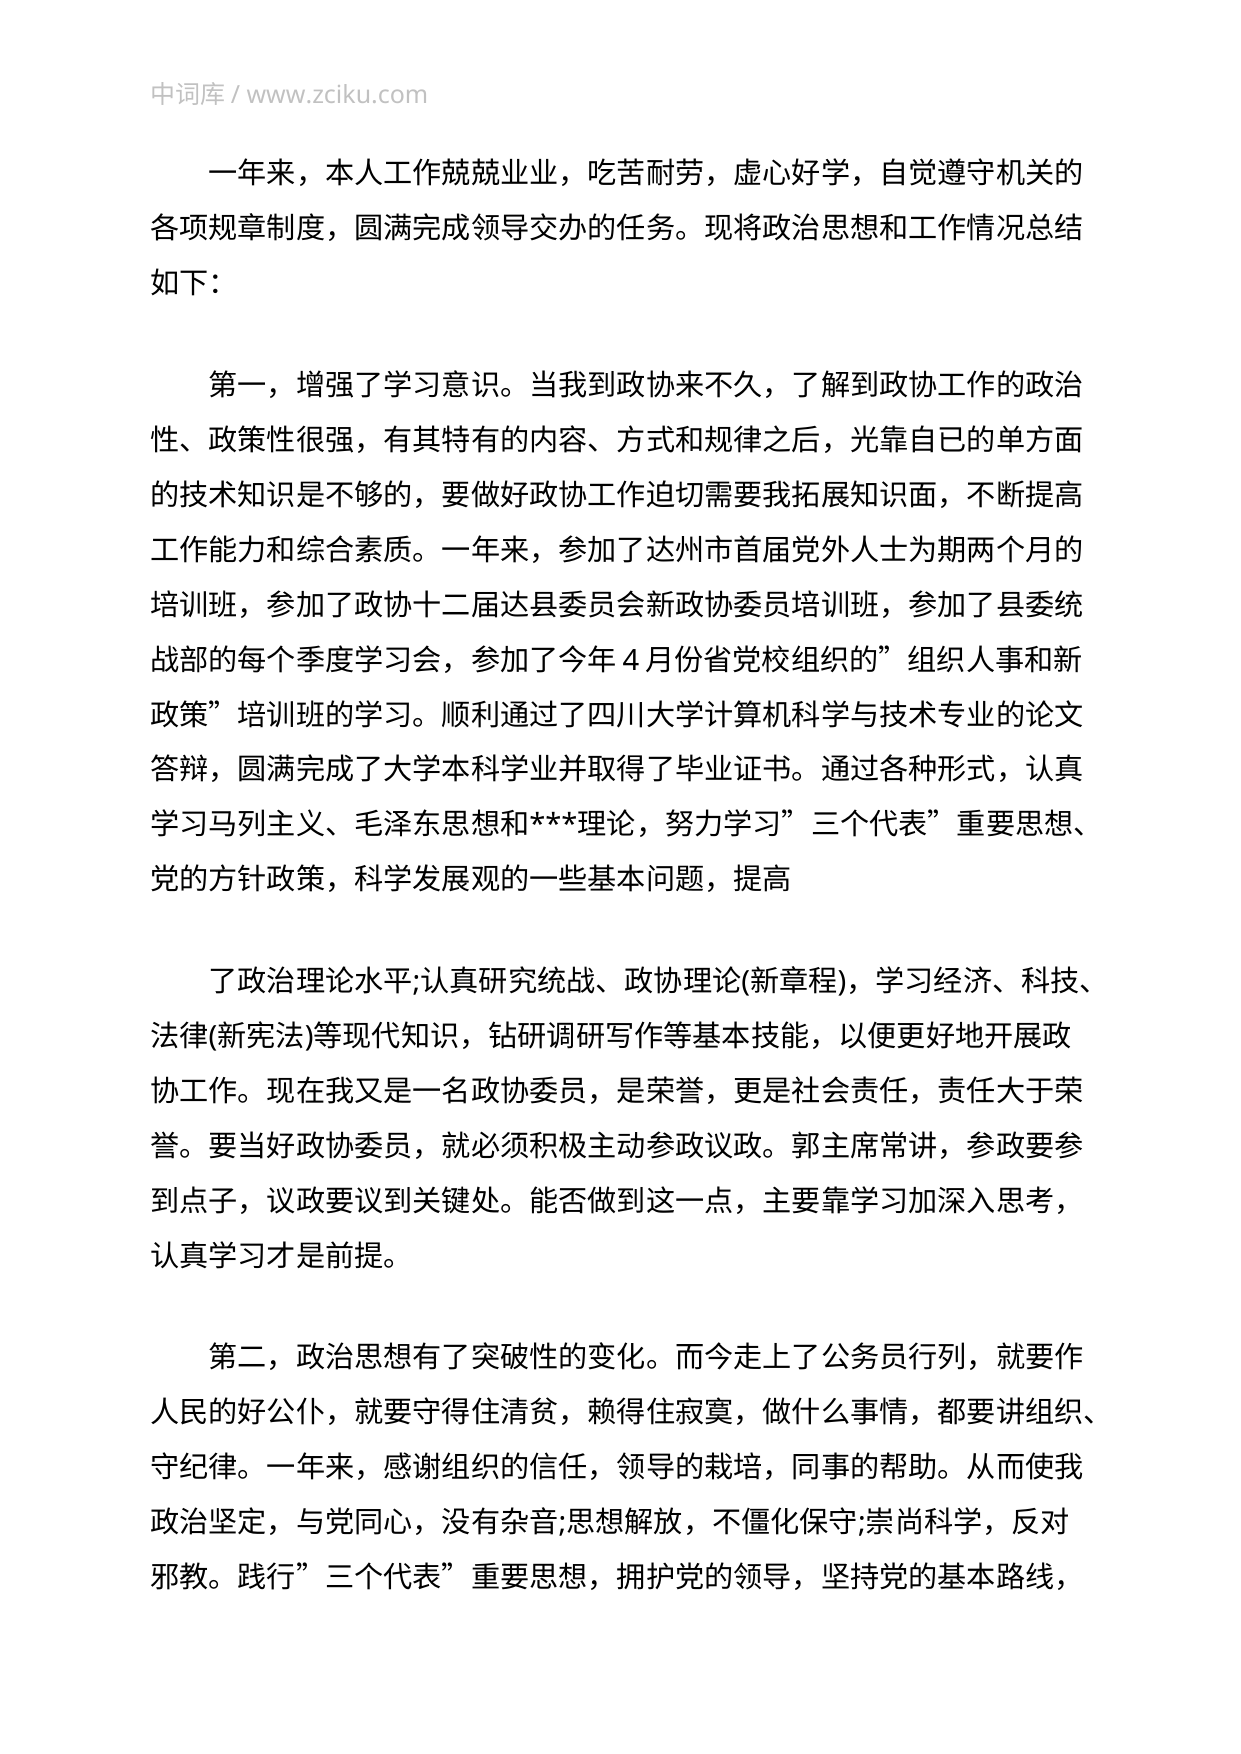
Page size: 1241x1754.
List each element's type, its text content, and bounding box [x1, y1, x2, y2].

text 第一，增强了学习意识。当我到政协来不久，了解到政协工作的政治性、政策性很强，有其特有的内容、方式和规律之后，光靠自已的单方面的技术知识是不够的，要做好政协工作迫切需要我拓展知识面，不断提高工作能力和综合素质。一年来，参加了达州市首届党外人士为期两个月的培训班，参加了政协十二届达县委员会新政协委员培训班，参加了县委统战部的每个季度学习会，参加了今年4月份省党校组织的”组织人事和新政策”培训班的学习。顺利通过了四川大学计算机科学与技术专业的论文答辩，圆满完成了大学本科学业并取得了毕业证书。通过各种形式，认真学习马列主义、毛泽东思想和***理论，努力学习”三个代表”重要思想、党的方针政策，科学发展观的一些基本问题，提高 [150, 362, 1090, 898]
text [150, 1334, 1090, 1596]
text 一年来，本人工作兢兢业业，吃苦耐劳，虚心好学，自觉遵守机关的各项规章制度，圆满完成领导交办的任务。现将政治思想和工作情况总结如下： [150, 150, 1090, 302]
text 了政治理论水平;认真研究统战、政协理论(新章程)，学习经济、科技、法律(新宪法)等现代知识，钻研调研写作等基本技能，以便更好地开展政协工作。现在我又是一名政协委员，是荣誉，更是社会责任，责任大于荣誉。要当好政协委员，就必须积极主动参政议政。郭主席常讲，参政要参到点子，议政要议到关键处。能否做到这一点，主要靠学习加深入思考，认真学习才是前提。 [150, 958, 1090, 1274]
